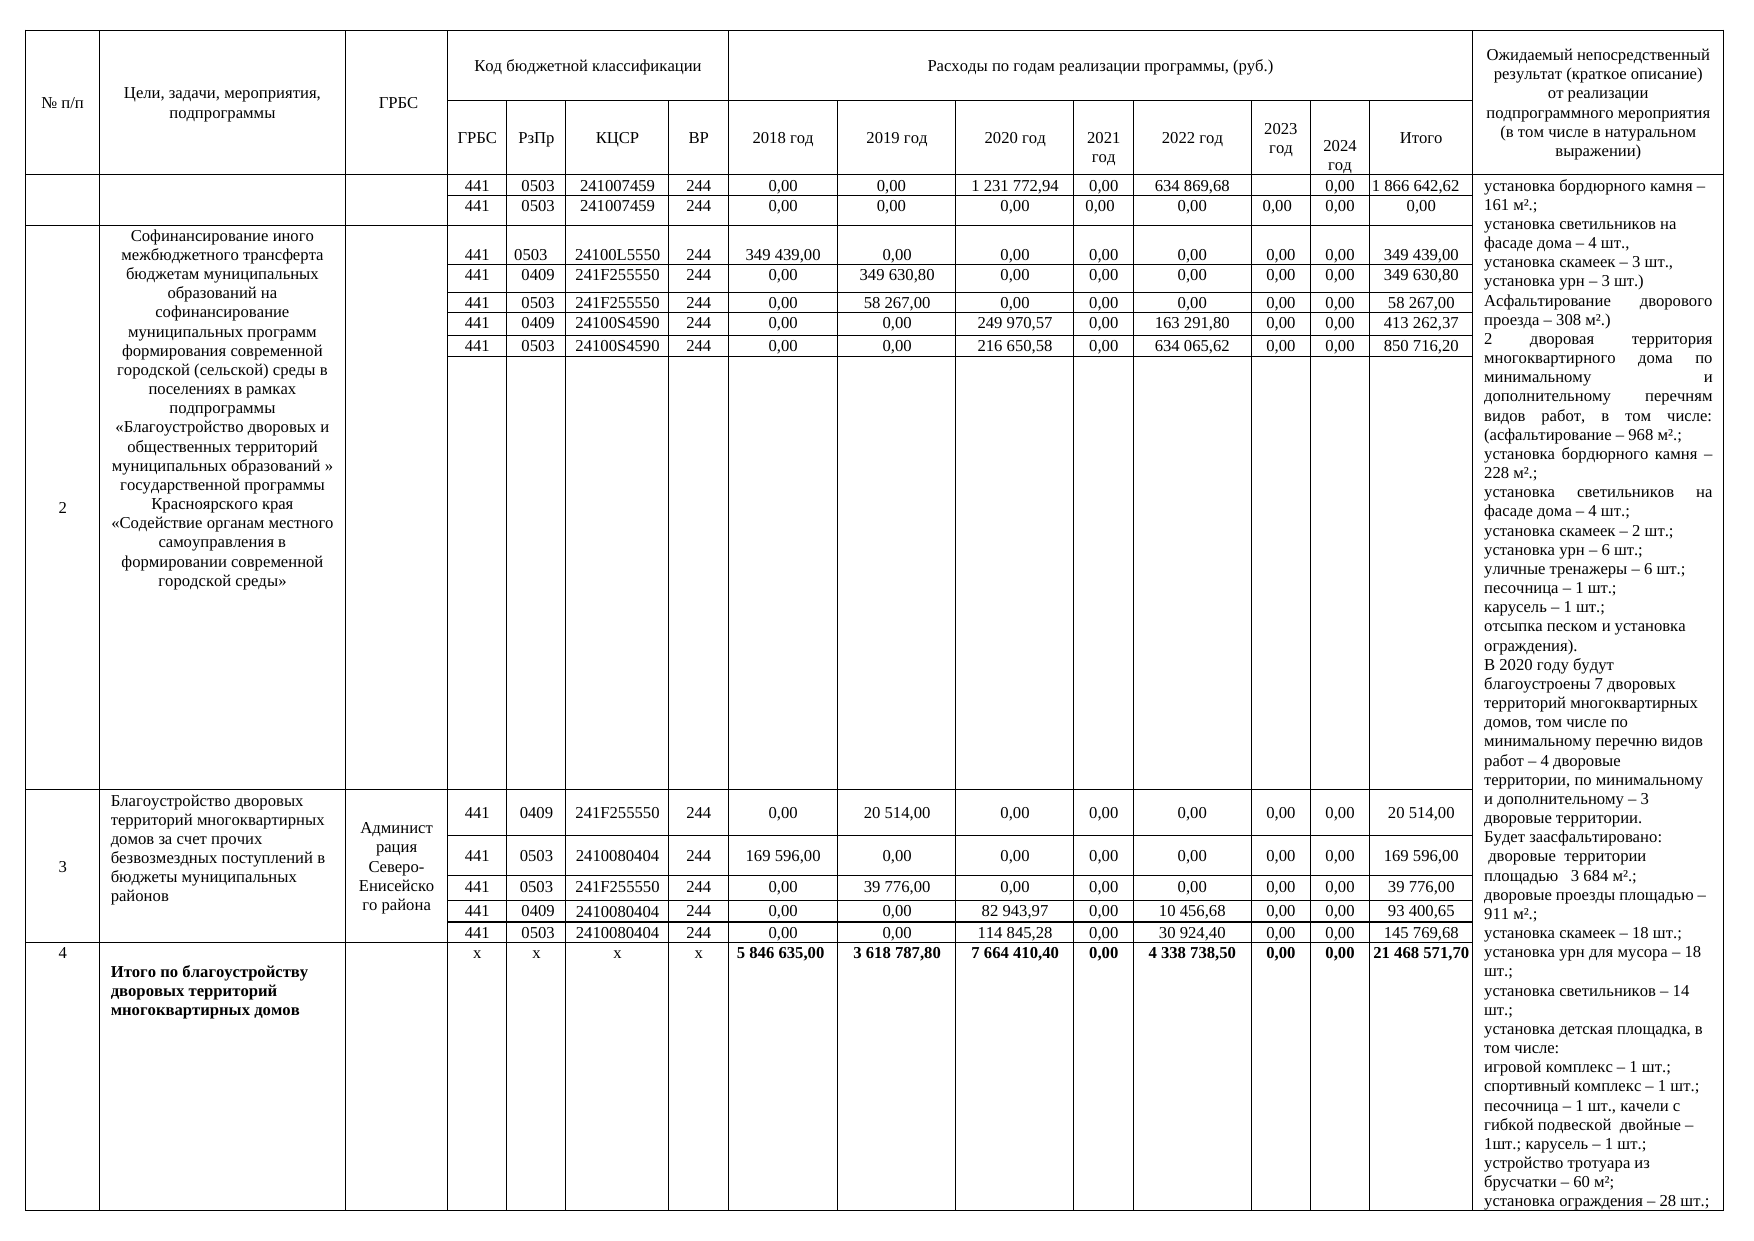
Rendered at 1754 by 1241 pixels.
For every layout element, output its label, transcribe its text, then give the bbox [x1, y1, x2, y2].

table_cell 249 970,57 [956, 313, 1073, 335]
table_cell 241F255550 [566, 293, 668, 312]
table_cell 2023 год [1252, 101, 1310, 174]
table_cell 1 231 772,94 [956, 175, 1073, 194]
table_cell [1252, 357, 1310, 789]
table_cell 441 [448, 790, 506, 835]
table_cell 0,00 [1252, 876, 1310, 900]
table_cell 634 065,62 [1134, 336, 1251, 356]
table_cell Администрация Северо-Енисейского района [346, 790, 447, 942]
table_cell 0,00 [1074, 313, 1133, 335]
table_cell 0,00 [729, 336, 837, 356]
table_cell 0,00 [1074, 336, 1133, 356]
table_cell 0,00 [1074, 293, 1133, 312]
table_cell 0,00 [838, 226, 955, 264]
table_cell 244 [669, 923, 728, 942]
table_cell 82 943,97 [956, 901, 1073, 921]
table_cell 7 664 410,40 [956, 943, 1073, 1210]
table_cell 0,00 [1311, 923, 1369, 942]
table_cell [448, 357, 506, 789]
table_cell Итого по благоустройству дворовых территорий многоквартирных домов [100, 943, 345, 1210]
table_cell [1252, 175, 1310, 194]
table_cell 24100S4590 [566, 313, 668, 335]
table_header Ожидаемый непосредственный результат (краткое описание) от реализации подпрограммного мероприятия (в том числе в натуральном выражении) [1473, 31, 1723, 174]
table_cell 0,00 [1252, 836, 1310, 875]
table_cell 244 [669, 265, 728, 292]
table_cell 0,00 [1252, 923, 1310, 942]
table_cell 0,00 [1074, 226, 1133, 264]
table_cell 0,00 [729, 196, 837, 224]
table_cell 0,00 [729, 901, 837, 921]
table_cell 39 776,00 [1370, 876, 1472, 900]
table_cell 413 262,37 [1370, 313, 1472, 335]
table_cell 1 866 642,62 [1370, 175, 1472, 194]
table_cell 24100S4590 [566, 336, 668, 356]
table_cell 441 [448, 336, 506, 356]
table_cell 0,00 [838, 175, 955, 194]
table_cell 441 [448, 293, 506, 312]
table_cell ВР [669, 101, 728, 174]
table_cell 2410080404 [566, 836, 668, 875]
table_cell 0,00 [1074, 923, 1133, 942]
table_cell 0,00 [729, 265, 837, 292]
table_cell 244 [669, 876, 728, 900]
table_cell 244 [669, 790, 728, 835]
table_cell 0,00 [1311, 265, 1369, 292]
table_cell х [669, 943, 728, 1210]
table_cell 0,00 [1074, 175, 1133, 194]
table_cell 441 [448, 901, 506, 921]
table_cell 0,00 [1074, 265, 1133, 292]
table_cell 0,00 [1134, 196, 1251, 224]
table_header Цели, задачи, мероприятия, подпрограммы [100, 31, 345, 174]
table_cell 241F255550 [566, 790, 668, 835]
table_cell 441 [448, 923, 506, 942]
table_cell 244 [669, 175, 728, 194]
table_cell 0,00 [1134, 876, 1251, 900]
table_cell [346, 943, 447, 1210]
table_cell 0,00 [1311, 836, 1369, 875]
table_cell 441 [448, 876, 506, 900]
table_cell Благоустройство дворовых территорий многоквартирных домов за счет прочих безвозмездных поступлений в бюджеты муниципальных районов [100, 790, 345, 942]
table_cell 0,00 [1252, 196, 1310, 224]
table_cell 145 769,68 [1370, 923, 1472, 942]
table_cell 244 [669, 313, 728, 335]
table_cell 0503 [507, 226, 565, 264]
table_cell 0,00 [1074, 196, 1133, 224]
table_cell 0,00 [1311, 336, 1369, 356]
table_cell х [507, 943, 565, 1210]
table_cell 349 439,00 [1370, 226, 1472, 264]
table_cell 441 [448, 836, 506, 875]
table_cell КЦСР [566, 101, 668, 174]
table_cell 114 845,28 [956, 923, 1073, 942]
table_cell 0,00 [729, 293, 837, 312]
table_cell 0,00 [1134, 836, 1251, 875]
table_cell [1311, 357, 1369, 789]
table_cell [507, 357, 565, 789]
table_cell 0409 [507, 265, 565, 292]
table_cell 0503 [507, 336, 565, 356]
table_cell 4 338 738,50 [1134, 943, 1251, 1210]
table_cell 850 716,20 [1370, 336, 1472, 356]
table_cell 2 [26, 226, 99, 789]
table_cell 0,00 [1252, 265, 1310, 292]
table_cell 241F255550 [566, 265, 668, 292]
table_cell 5 846 635,00 [729, 943, 837, 1210]
table_cell 0,00 [956, 196, 1073, 224]
table_cell 244 [669, 196, 728, 224]
table_cell 24100L5550 [566, 226, 668, 264]
table_cell 0503 [507, 923, 565, 942]
table_cell 0,00 [1311, 226, 1369, 264]
table_cell [956, 357, 1073, 789]
table_cell 0,00 [1252, 293, 1310, 312]
table_cell 0,00 [1074, 790, 1133, 835]
table_cell 0,00 [1311, 943, 1369, 1210]
table_cell 0,00 [1252, 313, 1310, 335]
table_cell 0,00 [838, 836, 955, 875]
table_cell 0,00 [1074, 901, 1133, 921]
table_header Код бюджетной классификации [448, 31, 728, 100]
table_cell 0,00 [838, 313, 955, 335]
table_cell 0,00 [1311, 175, 1369, 194]
table_cell 20 514,00 [1370, 790, 1472, 835]
table_cell 0503 [507, 293, 565, 312]
table_cell [729, 357, 837, 789]
table_cell 441 [448, 265, 506, 292]
table_cell 10 456,68 [1134, 901, 1251, 921]
table_cell 0409 [507, 790, 565, 835]
table_cell 0,00 [729, 876, 837, 900]
table_cell х [566, 943, 668, 1210]
table_cell 0,00 [1074, 943, 1133, 1210]
table_cell 0,00 [1252, 901, 1310, 921]
table_cell 0503 [507, 836, 565, 875]
table_cell 0,00 [1252, 226, 1310, 264]
table_cell 3 [26, 790, 99, 942]
table_cell 244 [669, 901, 728, 921]
table_cell 93 400,65 [1370, 901, 1472, 921]
table_cell 0,00 [838, 196, 955, 224]
table_header Расходы по годам реализации программы, (руб.) [729, 31, 1472, 100]
table_cell 0,00 [1134, 226, 1251, 264]
table_cell 0,00 [1074, 876, 1133, 900]
table_cell [566, 357, 668, 789]
table_header № п/п [26, 31, 99, 174]
table_cell 30 924,40 [1134, 923, 1251, 942]
table_cell 349 630,80 [838, 265, 955, 292]
table_header ГРБС [346, 31, 447, 174]
table_cell 169 596,00 [729, 836, 837, 875]
table_cell 0,00 [1134, 265, 1251, 292]
table_cell 0409 [507, 313, 565, 335]
table_cell 0,00 [956, 790, 1073, 835]
table_cell 0503 [507, 196, 565, 224]
table_cell 163 291,80 [1134, 313, 1251, 335]
table_cell [669, 357, 728, 789]
table_cell 441 [448, 226, 506, 264]
table_cell 0,00 [1134, 293, 1251, 312]
table_cell 0,00 [956, 265, 1073, 292]
table_cell 0,00 [838, 901, 955, 921]
table_cell 0,00 [838, 336, 955, 356]
table_cell [1370, 357, 1472, 789]
table_cell 0503 [507, 876, 565, 900]
table_cell 0,00 [956, 293, 1073, 312]
table_cell 244 [669, 336, 728, 356]
table_cell 0,00 [1252, 943, 1310, 1210]
table_cell РзПр [507, 101, 565, 174]
table_cell 2410080404 [566, 923, 668, 942]
table_cell 241007459 [566, 175, 668, 194]
table_cell [346, 226, 447, 789]
table_cell 349 439,00 [729, 226, 837, 264]
table_cell х [448, 943, 506, 1210]
table_cell 0,00 [1252, 790, 1310, 835]
table_cell 2021 год [1074, 101, 1133, 174]
table_cell 58 267,00 [838, 293, 955, 312]
table_cell 241F255550 [566, 876, 668, 900]
table_cell [1134, 357, 1251, 789]
table_cell 2022 год [1134, 101, 1251, 174]
table_cell Итого [1370, 101, 1472, 174]
table_cell 244 [669, 293, 728, 312]
table_cell 0,00 [1311, 313, 1369, 335]
table_cell 0,00 [729, 790, 837, 835]
table_cell 349 630,80 [1370, 265, 1472, 292]
table_cell 39 776,00 [838, 876, 955, 900]
table_cell 441 [448, 196, 506, 224]
table_cell 2024 год [1311, 101, 1369, 174]
table_cell [838, 357, 955, 789]
table_cell 2018 год [729, 101, 837, 174]
table_cell 0,00 [956, 876, 1073, 900]
table_cell 0,00 [729, 175, 837, 194]
table_cell 3 618 787,80 [838, 943, 955, 1210]
table_cell 0,00 [1311, 901, 1369, 921]
table_cell 2020 год [956, 101, 1073, 174]
table_cell 0,00 [1311, 790, 1369, 835]
table_cell 441 [448, 175, 506, 194]
table_cell ГРБС [448, 101, 506, 174]
table_cell 0,00 [729, 313, 837, 335]
table_cell Софинансирование иного межбюджетного трансферта бюджетам муниципальных образований на софинансирование муниципальных программ формирования современной городской (сельской) среды в поселениях в рамках подпрограммы «Благоустройство дворовых и общественных территорий муниципальных образований » государственной программы Красноярского края «Содействие органам местного самоуправления в формировании современной городской среды» [100, 226, 345, 789]
table_cell 0,00 [1074, 836, 1133, 875]
table_cell 169 596,00 [1370, 836, 1472, 875]
table_cell 4 [26, 943, 99, 1210]
table_cell 0,00 [956, 836, 1073, 875]
table_cell 20 514,00 [838, 790, 955, 835]
table_cell 634 869,68 [1134, 175, 1251, 194]
table_cell [1074, 357, 1133, 789]
table_cell 58 267,00 [1370, 293, 1472, 312]
table_cell 0,00 [1370, 196, 1472, 224]
table_cell 241007459 [566, 196, 668, 224]
table_cell 0409 [507, 901, 565, 921]
table_cell 0,00 [1252, 336, 1310, 356]
table_cell 0,00 [729, 923, 837, 942]
table_cell 0,00 [956, 226, 1073, 264]
table_cell 0,00 [1311, 876, 1369, 900]
table_cell 0503 [507, 175, 565, 194]
table_cell 244 [669, 226, 728, 264]
table_cell 0,00 [1311, 196, 1369, 224]
table_cell 2410080404 [566, 901, 668, 921]
table_cell 0,00 [1134, 790, 1251, 835]
table_cell 0,00 [838, 923, 955, 942]
table_cell 21 468 571,70 [1370, 943, 1472, 1210]
table_cell 441 [448, 313, 506, 335]
table_cell 0,00 [1311, 293, 1369, 312]
table_cell 216 650,58 [956, 336, 1073, 356]
table_cell 2019 год [838, 101, 955, 174]
table_cell 244 [669, 836, 728, 875]
